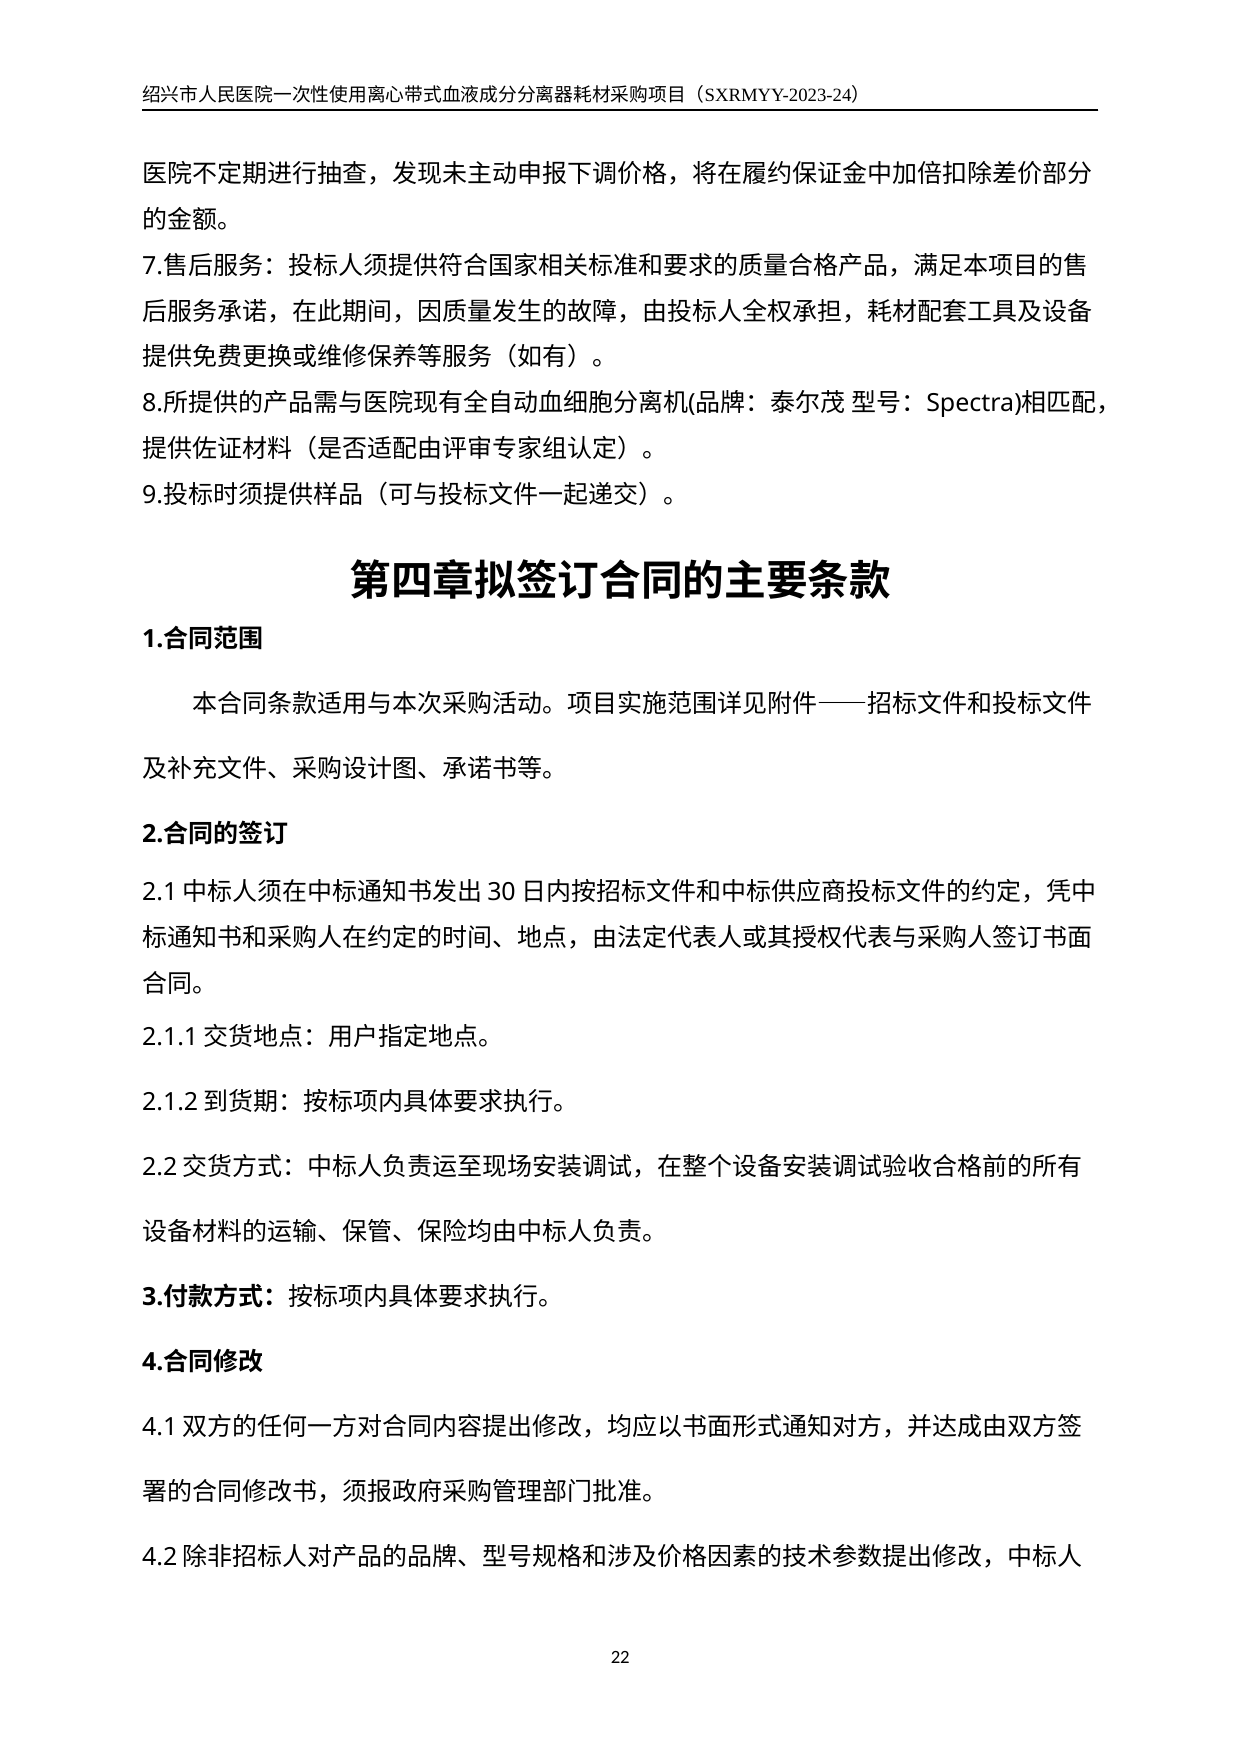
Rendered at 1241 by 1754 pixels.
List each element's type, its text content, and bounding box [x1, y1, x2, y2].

list 2.2交货方式：中标人负责运至现场安装调试，在整个设备安装调试验收合格前的所有设备材料的运输、保管、保险均由中标人负责。 [142, 1132, 1098, 1262]
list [142, 1522, 1098, 1587]
text 本合同条款适用与本次采购活动。项目实施范围详见附件——招标文件和投标文件及补充文件、采购设计图、承诺书等。 [142, 669, 1098, 799]
list 2.1.2到货期：按标项内具体要求执行。 [142, 1067, 1098, 1132]
list 3.付款方式：按标项内具体要求执行。 [142, 1262, 1098, 1327]
text 7.售后服务：投标人须提供符合国家相关标准和要求的质量合格产品，满足本项目的售后服务承诺，在此期间，因质量发生的故障，由投标人全权承担，耗材配套工具及设备提供免费更换或维修保养等服务（如有）。 [142, 237, 1098, 375]
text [142, 146, 1098, 237]
text 8.所提供的产品需与医院现有全自动血细胞分离机(品牌：泰尔茂 型号：Spectra)相匹配，提供佐证材料（是否适配由评审专家组认定）。 [142, 375, 1098, 467]
text 第四章拟签订合同的主要条款 [142, 558, 1098, 604]
text 2.合同的签订 [142, 799, 1098, 864]
text 2.1中标人须在中标通知书发出30日内按招标文件和中标供应商投标文件的约定，凭中标通知书和采购人在约定的时间、地点，由法定代表人或其授权代表与采购人签订书面合同。 [142, 864, 1098, 1002]
text 9.投标时须提供样品（可与投标文件一起递交）。 [142, 467, 1098, 512]
text 4.合同修改 [142, 1327, 1098, 1392]
text 1.合同范围 [142, 604, 1098, 669]
list 2.1.1交货地点：用户指定地点。 [142, 1002, 1098, 1067]
list 4.1双方的任何一方对合同内容提出修改，均应以书面形式通知对方，并达成由双方签署的合同修改书，须报政府采购管理部门批准。 [142, 1392, 1098, 1522]
